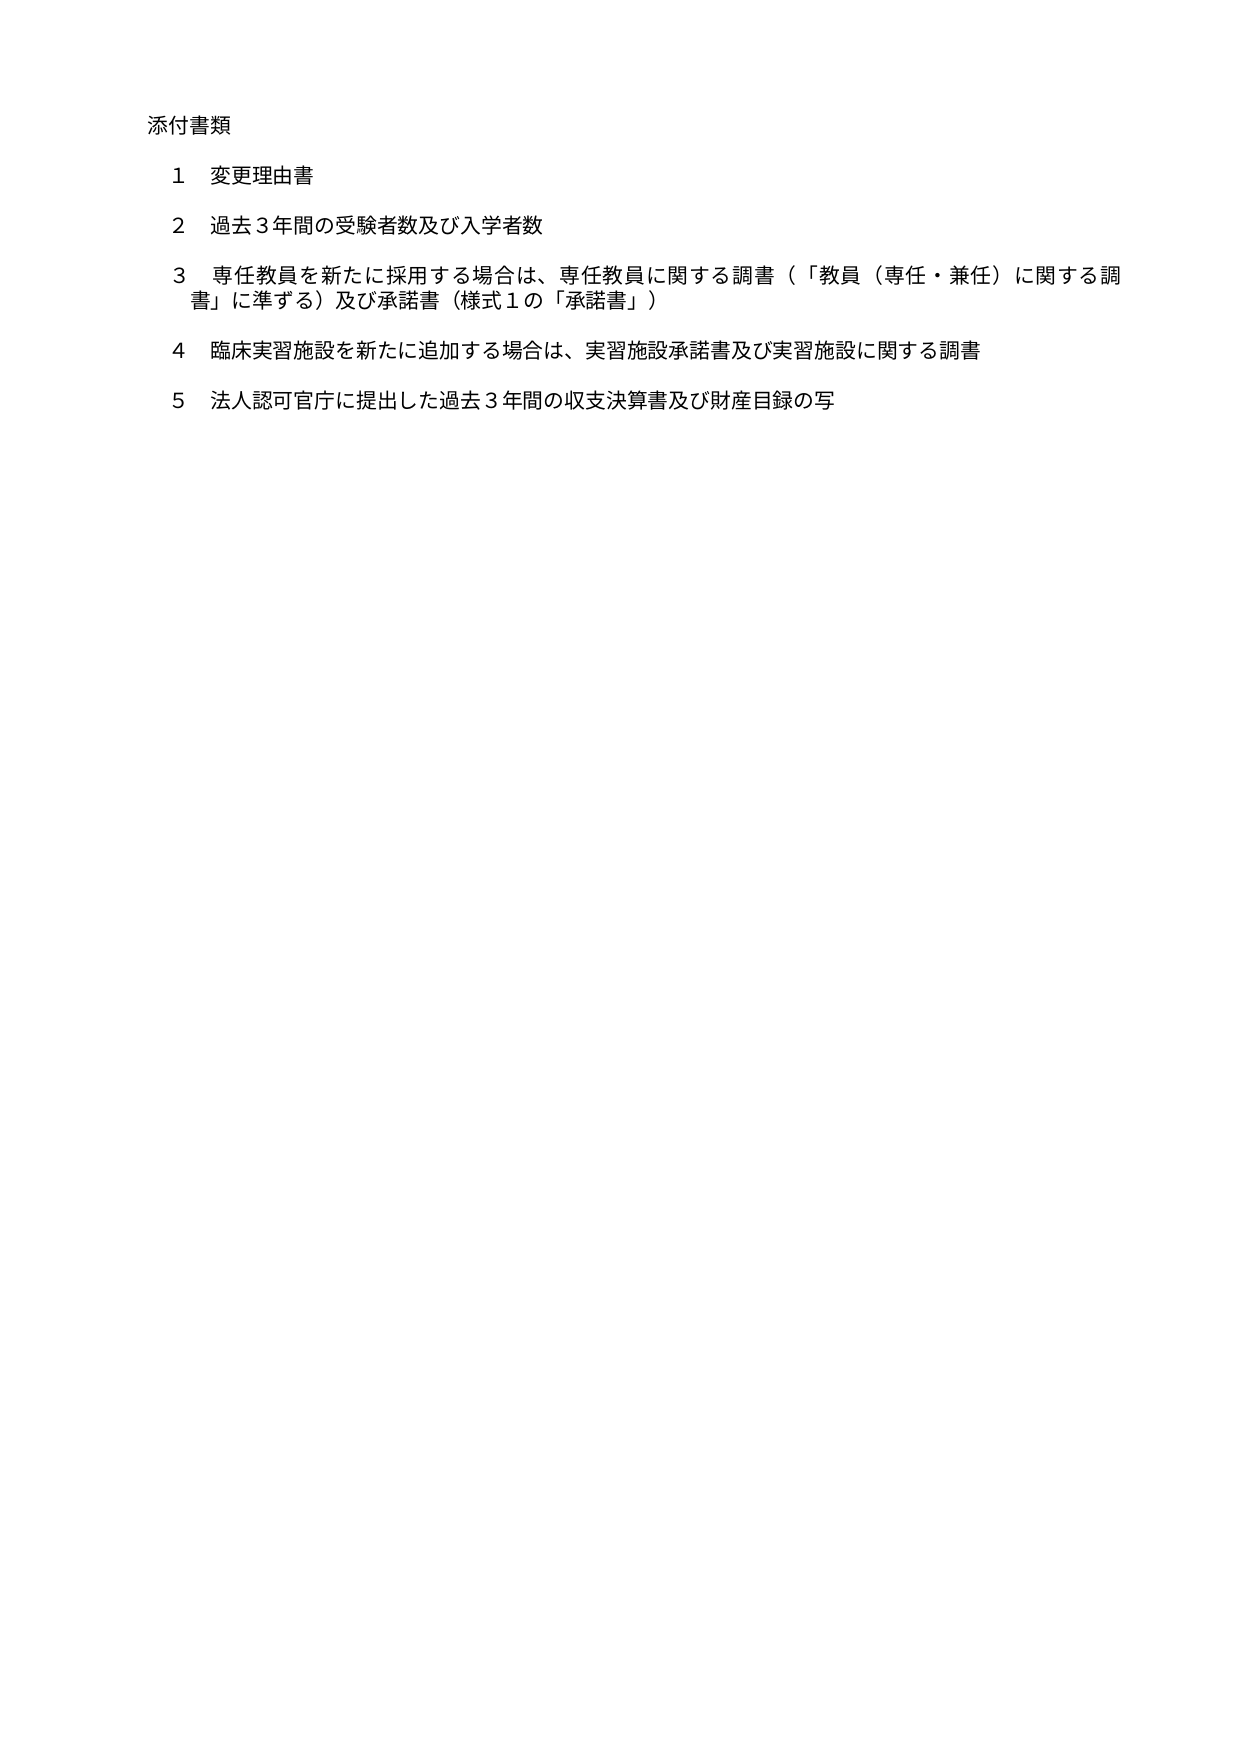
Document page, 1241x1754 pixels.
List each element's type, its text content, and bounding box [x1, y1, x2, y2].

text ４ 臨床実習施設を新たに追加する場合は、実習施設承諾書及び実習施設に関する調書 [148, 339, 1122, 364]
text ２ 過去３年間の受験者数及び入学者数 [148, 214, 1122, 239]
text ５ 法人認可官庁に提出した過去３年間の収支決算書及び財産目録の写 [148, 389, 1122, 414]
text 添付書類 [148, 114, 1122, 139]
text ３ 専任教員を新たに採用する場合は、専任教員に関する調書（「教員（専任・兼任）に関する調書」に準ずる）及び承諾書（様式１の「承諾書」） [148, 264, 1122, 314]
text １ 変更理由書 [148, 164, 1122, 189]
